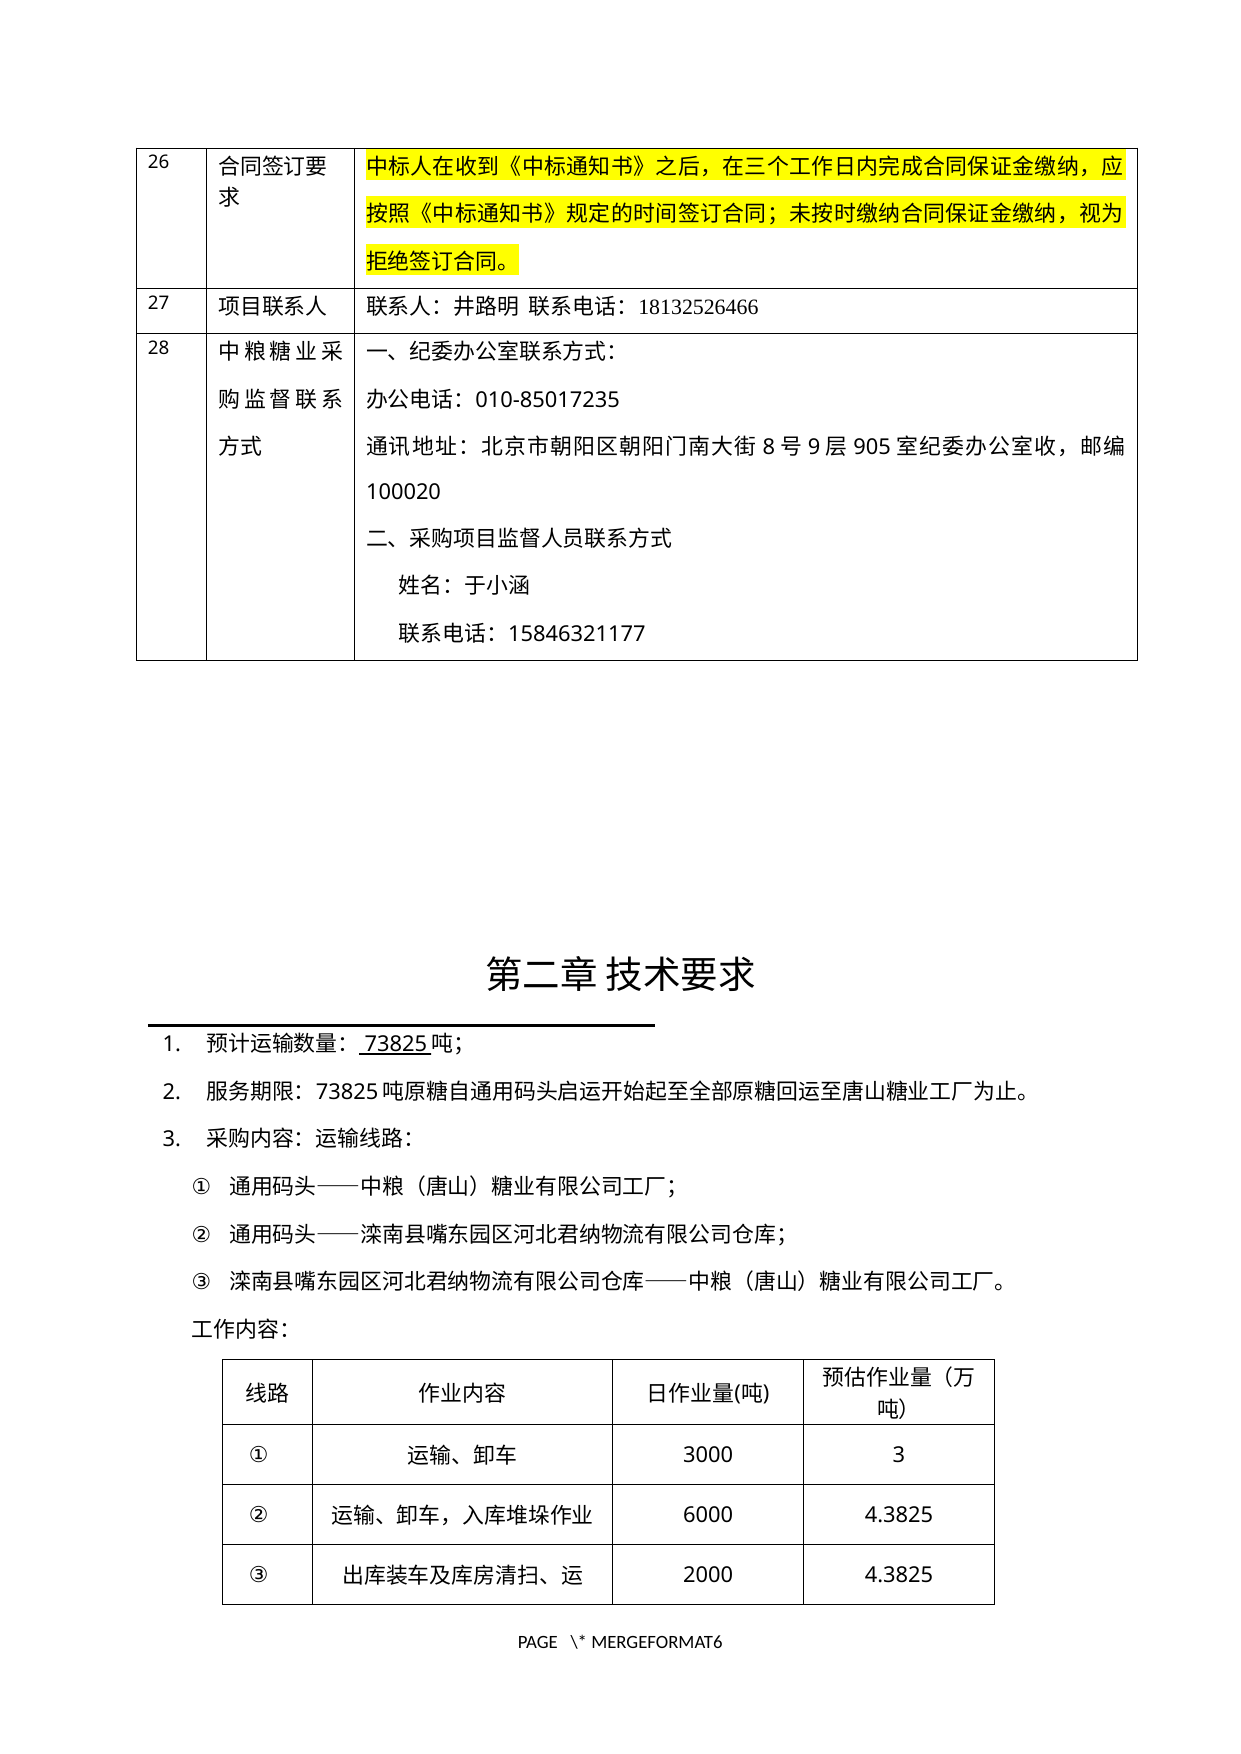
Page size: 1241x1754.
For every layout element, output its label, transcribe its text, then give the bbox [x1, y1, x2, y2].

table_cell 项目联系人 [207, 289, 354, 333]
table_header 线路 [223, 1360, 312, 1424]
table_cell 中标人在收到《中标通知书》之后，在三个工作日内完成合同保证金缴纳，应按照《中标通知书》规定的时间签订合同；未按时缴纳合同保证金缴纳，视为拒绝签订合同。 [355, 149, 1137, 288]
table_header 日作业量(吨) [613, 1360, 803, 1424]
list 采购内容：运输线路： [162, 1121, 1092, 1153]
table_cell [223, 1545, 312, 1604]
table_cell 出库装车及库房清扫、运输、卸车 [313, 1545, 612, 1604]
table_cell 3000 [613, 1425, 803, 1484]
table_cell 2000 [613, 1545, 803, 1604]
table_cell 一、纪委办公室联系方式： 办公电话：010-85017235 通讯地址：北京市朝阳区朝阳门南大街8号9层905室纪委办公室收，邮编100020 二、采购项目监督人员联系方式 姓名：于小涵 联系电话：15846321177 [355, 334, 1137, 660]
table_cell 6000 [613, 1485, 803, 1544]
list 预计运输数量： 73825吨； [162, 1026, 1092, 1058]
table_header 作业内容 [313, 1360, 612, 1424]
table_cell 联系人：井路明 联系电话：18132526466 [355, 289, 1137, 333]
table_cell [223, 1485, 312, 1544]
table_header 预估作业量（万吨） [804, 1360, 994, 1424]
table_cell 中粮糖业采购监督联系方式 [207, 334, 354, 660]
table_cell 运输、卸车 [313, 1425, 612, 1484]
list 服务期限：73825吨原糖自通用码头启运开始起至全部原糖回运至唐山糖业工厂为止。 [162, 1074, 1092, 1106]
table_cell 26 [137, 149, 206, 288]
list 滦南县嘴东园区河北君纳物流有限公司仓库——中粮（唐山）糖业有限公司工厂。 [191, 1264, 1092, 1296]
list 通用码头——滦南县嘴东园区河北君纳物流有限公司仓库； [191, 1217, 1092, 1248]
table_cell 4.3825 [804, 1545, 994, 1604]
list 通用码头——中粮（唐山）糖业有限公司工厂； [191, 1169, 1092, 1201]
text 第二章 技术要求 [148, 945, 1092, 999]
table_cell 4.3825 [804, 1485, 994, 1544]
text 工作内容： [148, 1312, 1092, 1343]
table_cell 28 [137, 334, 206, 660]
table_cell 3 [804, 1425, 994, 1484]
table_cell [223, 1425, 312, 1484]
table_cell 运输、卸车，入库堆垛作业 [313, 1485, 612, 1544]
table_cell 27 [137, 289, 206, 333]
table_cell 合同签订要求 [207, 149, 354, 288]
